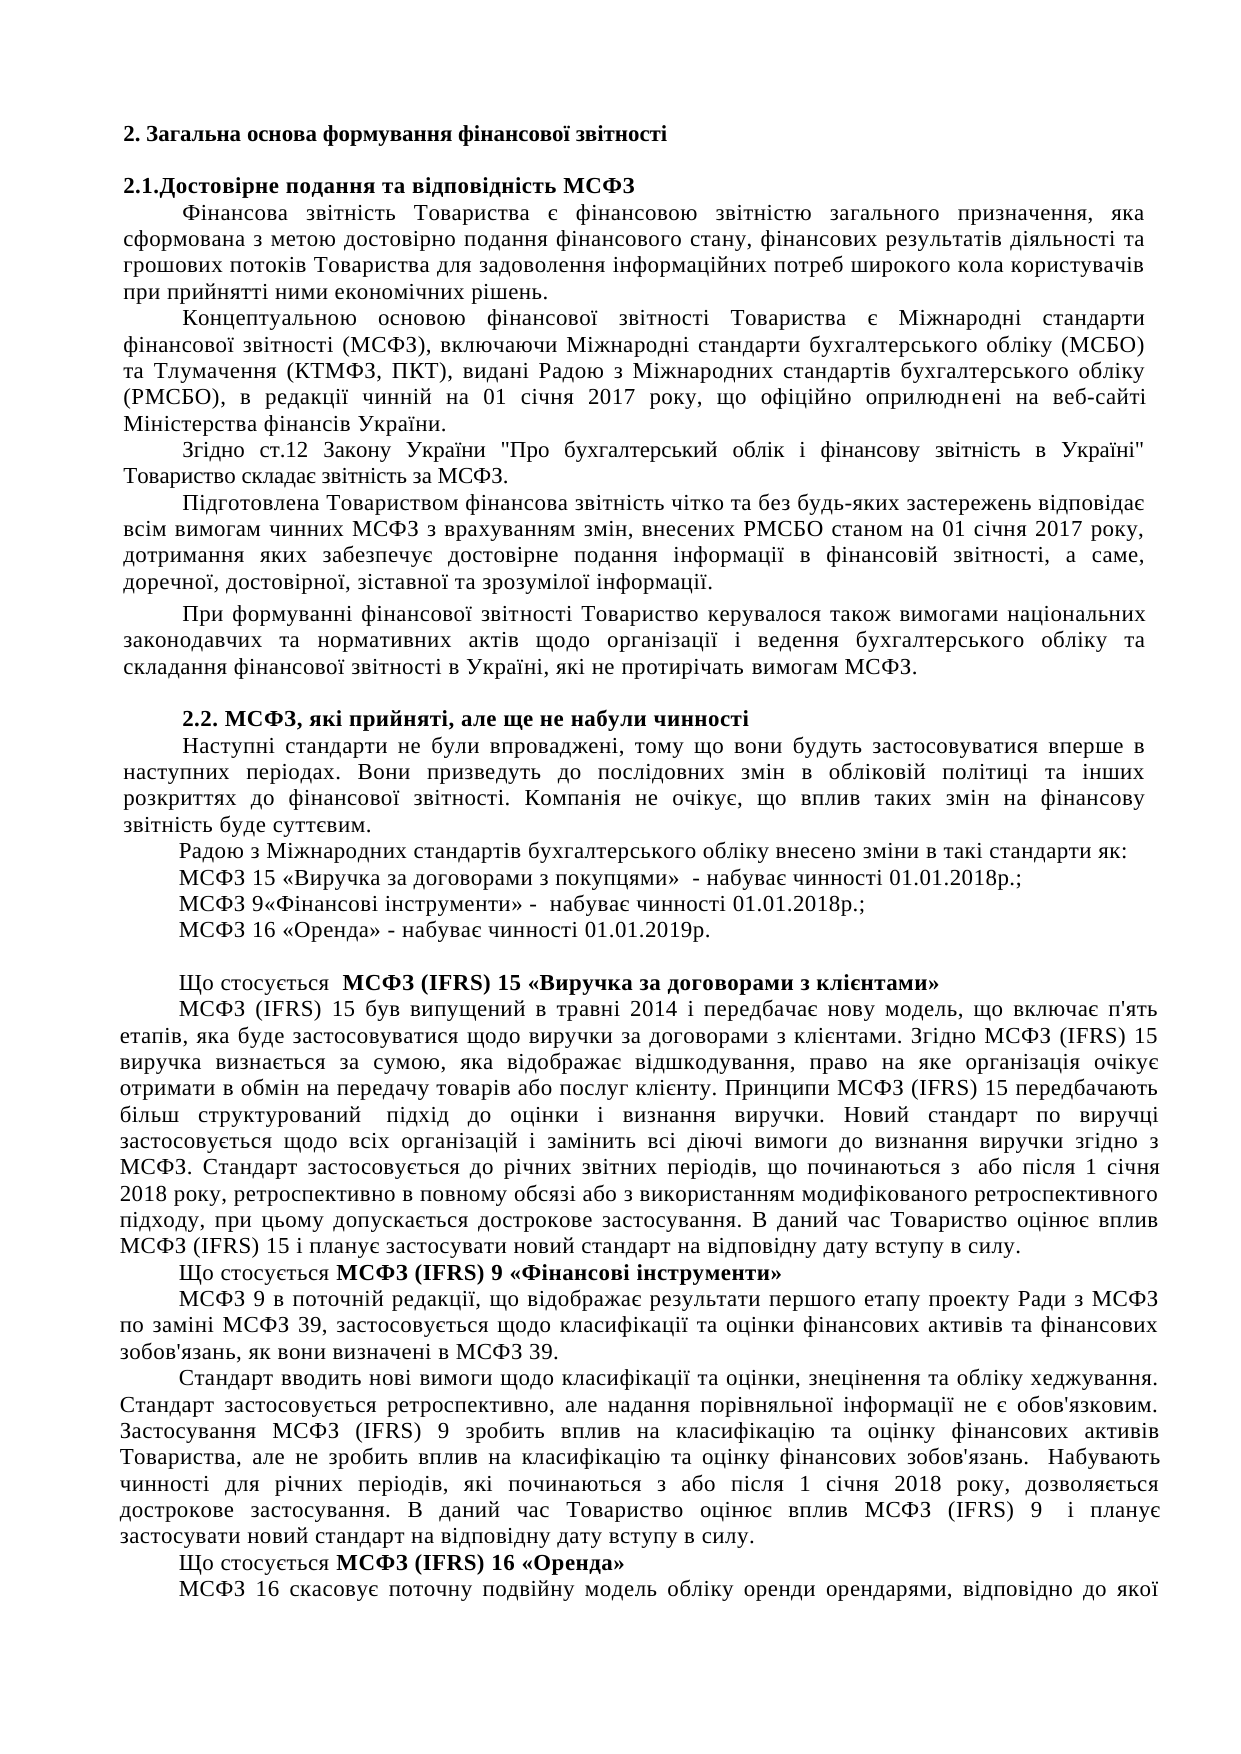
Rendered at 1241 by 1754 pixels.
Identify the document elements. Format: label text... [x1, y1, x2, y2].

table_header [108, 837, 1171, 1601]
text Наступні стандарти не були впроваджені, тому що вони будуть застосовуватися вперше в наступних періодах. Вони призведуть до послідовних змін в обліковій політиці та інших розкриттях до фінансової звітності. Компанія не очікує, що вплив таких змін на фінансову звітність буде суттєвим. [123, 732, 1146, 837]
text Концептуальною основою фінансової звітності Товариства є Міжнародні стандарти фінансової звітності (МСФЗ), включаючи Міжнародні стандарти бухгалтерського обліку (МСБО) та Тлумачення (КТМФЗ, ПКТ), видані Радою з Міжнародних стандартів бухгалтерського обліку (РМСБО), в редакції чинній на 01 січня 2017 року, що офіційно оприлюднені на веб-сайті Міністерства фінансів України. [123, 304, 1146, 436]
text 2. Загальна основа формування фінансової звітності [123, 120, 1146, 146]
text Підготовлена Товариством фінансова звітність чітко та без будь-яких застережень відповідає всім вимогам чинних МСФЗ з врахуванням змін, внесених РМСБО станом на 01 січня 2017 року, дотримання яких забезпечує достовірне подання інформації в фінансовій звітності, а саме, доречної, достовірної, зіставної та зрозумілої інформації. [123, 489, 1146, 594]
text Фінансова звітність Товариства є фінансовою звітністю загального призначення, яка сформована з метою достовірно подання фінансового стану, фінансових результатів діяльності та грошових потоків Товариства для задоволення інформаційних потреб широкого кола користувачів при прийнятті ними економічних рішень. [123, 199, 1146, 304]
text Згідно ст.12 Закону України "Про бухгалтерський облік і фінансову звітність в Україні" Товариство складає звітність за МСФЗ. [123, 436, 1146, 489]
text При формуванні фінансової звітності Товариство керувалося також вимогами національних законодавчих та нормативних актів щодо організації і ведення бухгалтерського обліку та складання фінансової звітності в Україні, які не протирічать вимогам МСФЗ. [123, 600, 1146, 679]
text 2.1.Достовірне подання та відповідність МСФЗ [123, 172, 1146, 199]
text 2.2. МСФЗ, які прийняті, але ще не набули чинності [123, 705, 1146, 732]
